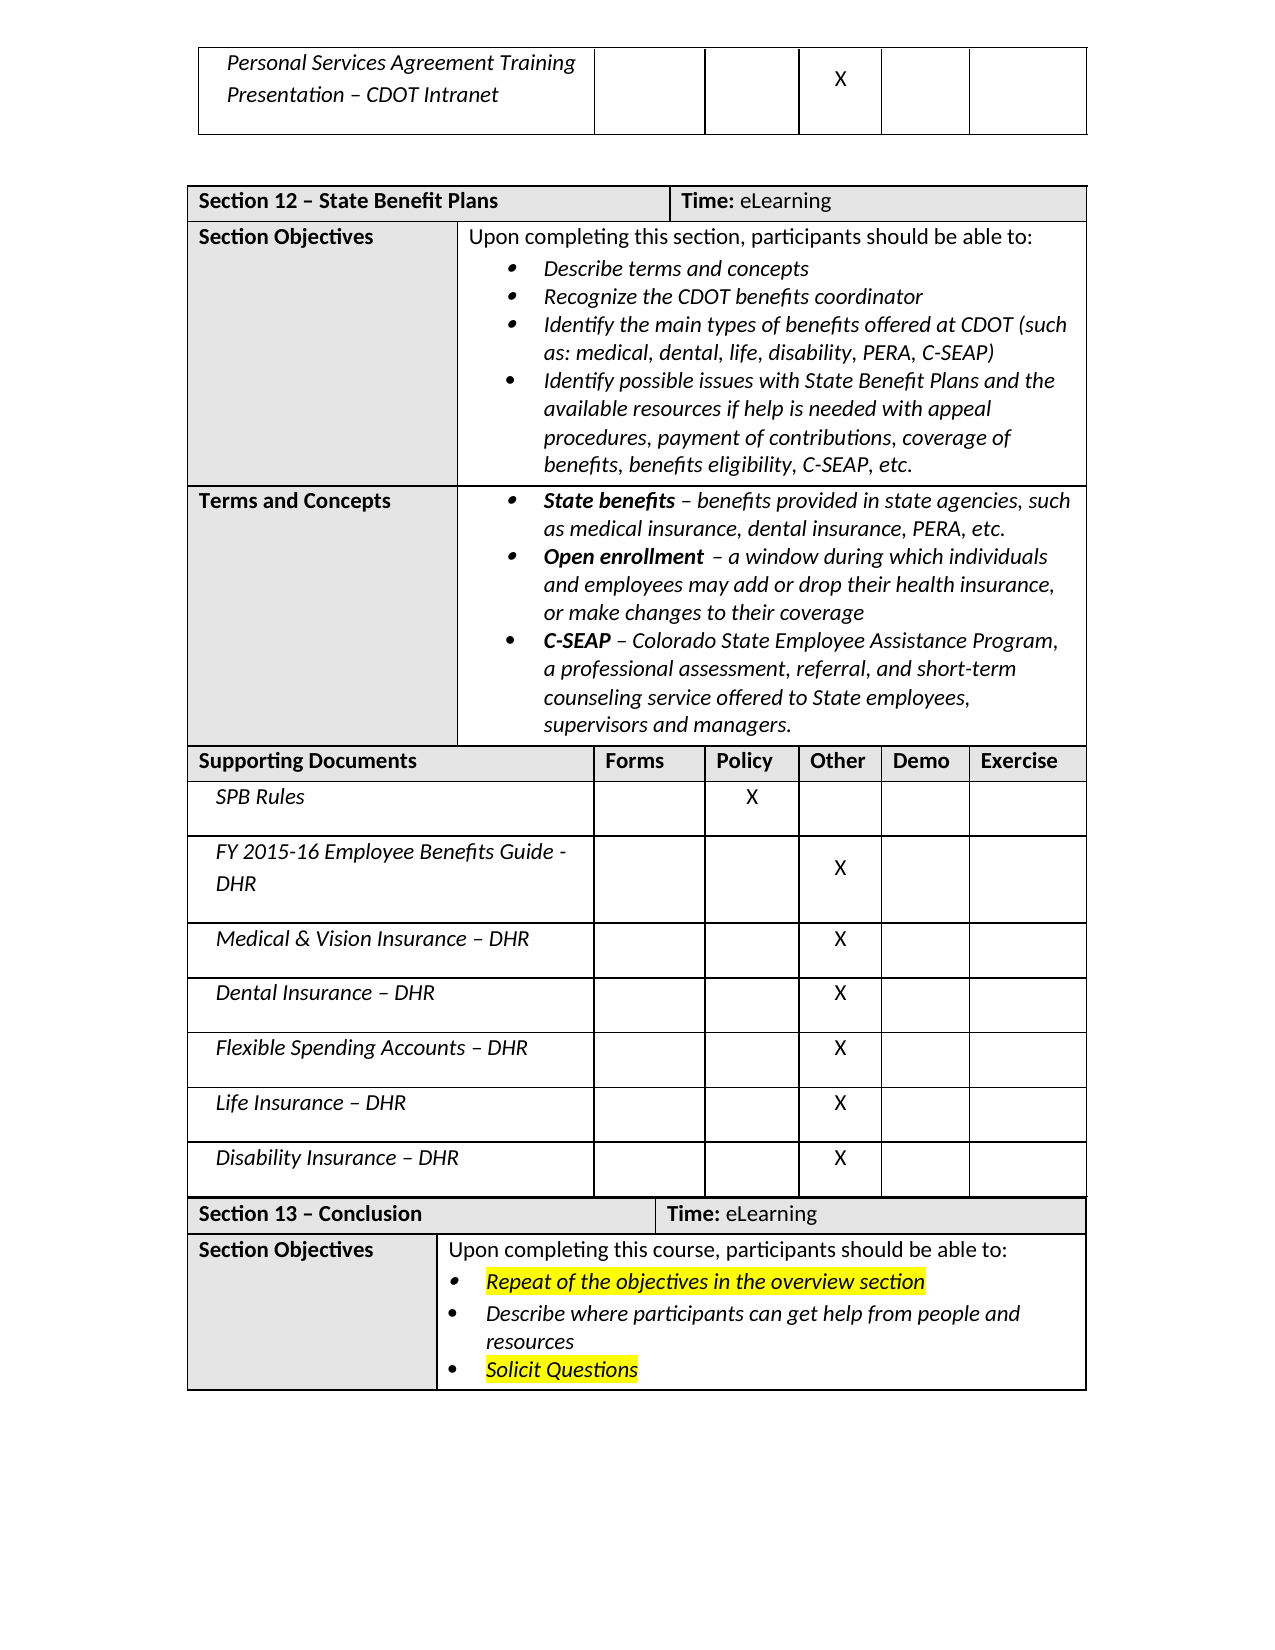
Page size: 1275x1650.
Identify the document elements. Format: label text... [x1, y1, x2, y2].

table_cell x [800, 48, 881, 134]
table_cell [595, 1143, 704, 1196]
table_cell [595, 979, 704, 1032]
table_cell Exercise [970, 747, 1086, 781]
table_cell X [800, 924, 881, 977]
table_header Time: eLearning [656, 1199, 1085, 1233]
table_cell [970, 1143, 1086, 1196]
table_cell [882, 979, 969, 1032]
table_cell X [800, 837, 881, 922]
table_cell Supporting Documents [188, 747, 593, 781]
table_cell [882, 924, 969, 977]
table_cell [595, 1088, 704, 1141]
table_cell State benefits – benefits provided in state agencies, such as medical insurance, dental insurance, PERA, etc. Open enrollment – a window during which individuals and employees may add or drop their health insurance, or make changes to their coverage C-SEAP – Colorado State Employee Assistance Program, a professional assessment, referral, and short-term counseling service offered to State employees, supervisors and managers. [458, 487, 1086, 745]
table_cell [970, 1088, 1086, 1141]
table_cell [882, 782, 969, 835]
table_cell Other [800, 747, 881, 781]
table_cell [706, 1088, 798, 1141]
table_cell X [800, 1143, 881, 1196]
table_cell Personal Services Agreement Training Presentation – CDOT Intranet [199, 48, 594, 134]
table_cell [706, 48, 799, 134]
table_cell SPB Rules [188, 782, 593, 835]
table_header Time: eLearning [671, 187, 1086, 221]
table_cell [595, 837, 704, 922]
table_cell Dental Insurance – DHR [188, 979, 593, 1032]
table_cell [706, 837, 798, 922]
table_cell [882, 837, 969, 922]
table_cell x [706, 782, 798, 835]
table_cell [882, 1143, 969, 1196]
table_cell Medical & Vision Insurance – DHR [188, 924, 593, 977]
table_cell X [800, 979, 881, 1032]
table_cell [595, 924, 704, 977]
table_cell [595, 782, 704, 835]
table_cell X [800, 1088, 881, 1141]
table_cell [706, 1033, 798, 1086]
table_cell [706, 979, 798, 1032]
table_cell Demo [882, 747, 969, 781]
table_cell Forms [595, 747, 704, 781]
table_cell Life Insurance – DHR [188, 1088, 593, 1141]
table_cell [882, 1088, 969, 1141]
table_cell [970, 782, 1086, 835]
table_cell [800, 782, 881, 835]
table_cell [970, 924, 1086, 977]
table_cell Section Objectives [188, 1235, 436, 1389]
table_cell Disability Insurance – DHR [188, 1143, 593, 1196]
table_cell Upon completing this section, participants should be able to: Describe terms and concepts Recognize the CDOT benefits coordinator Identify the main types of benefits offered at CDOT (such as: medical, dental, life, disability, PERA, C-SEAP) Identify possible issues with State Benefit Plans and the available resources if help is needed with appeal procedures, payment of contributions, coverage of benefits, benefits eligibility, C-SEAP, etc. [458, 222, 1086, 485]
table_cell Terms and Concepts [188, 487, 457, 745]
table_cell X [800, 1033, 881, 1086]
table_cell [706, 924, 798, 977]
table_cell [595, 48, 705, 134]
table_cell Upon completing this course, participants should be able to: Repeat of the objectives in the overview section Describe where participants can get help from people and resources Solicit Questions [438, 1235, 1085, 1389]
table_cell Flexible Spending Accounts – DHR [188, 1033, 593, 1086]
table_cell [970, 1033, 1086, 1086]
table_cell [970, 48, 1086, 134]
table_cell [595, 1033, 704, 1086]
table_cell [970, 837, 1086, 922]
table_cell [706, 1143, 798, 1196]
table_cell Section Objectives [188, 222, 457, 485]
table_cell [882, 48, 969, 134]
table_cell [970, 979, 1086, 1032]
table_cell [882, 1033, 969, 1086]
table_cell FY 2015-16 Employee Benefits Guide - DHR [188, 837, 593, 922]
table_cell Policy [706, 747, 798, 781]
table_header Section 13 – Conclusion [188, 1199, 655, 1233]
table_header Section 12 – State Benefit Plans [188, 187, 669, 221]
